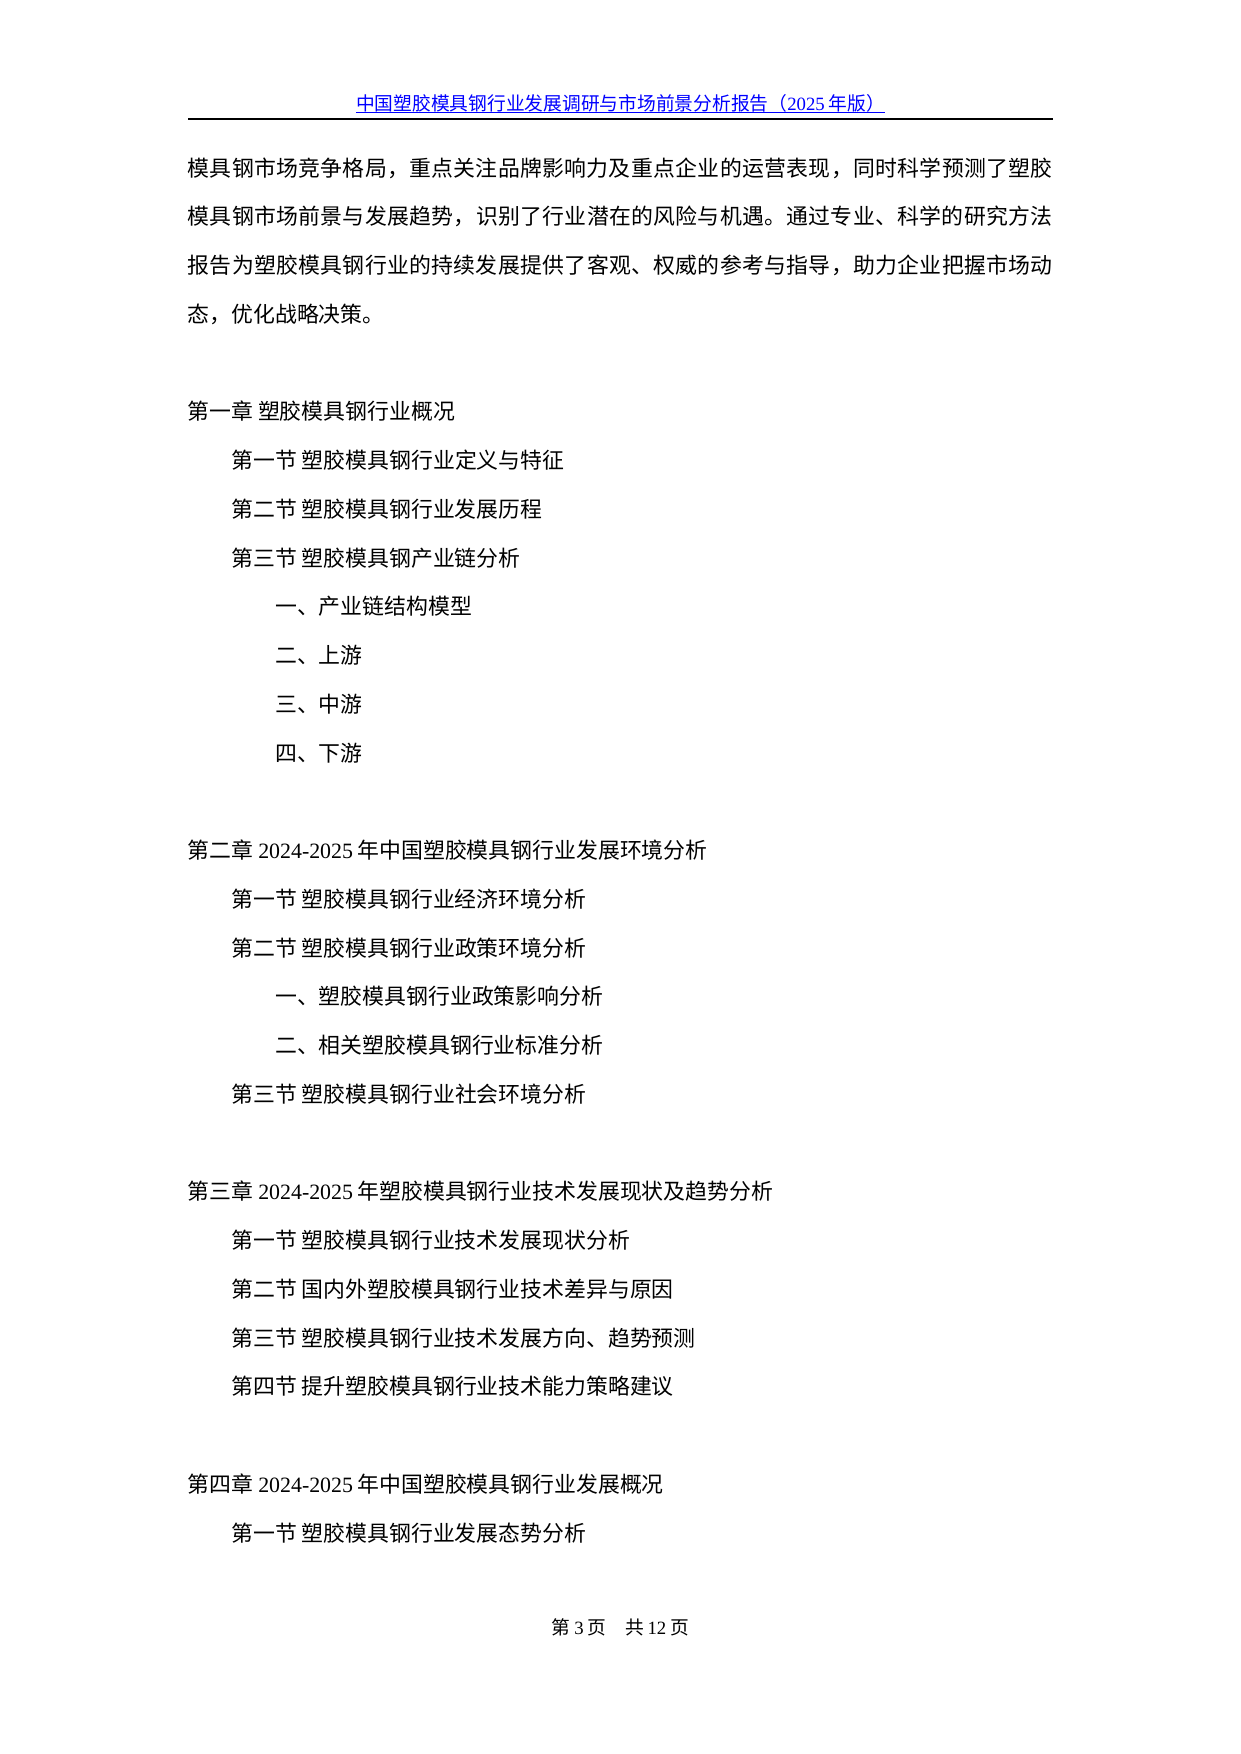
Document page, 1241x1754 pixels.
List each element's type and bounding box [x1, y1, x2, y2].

text [187, 150, 1053, 1548]
